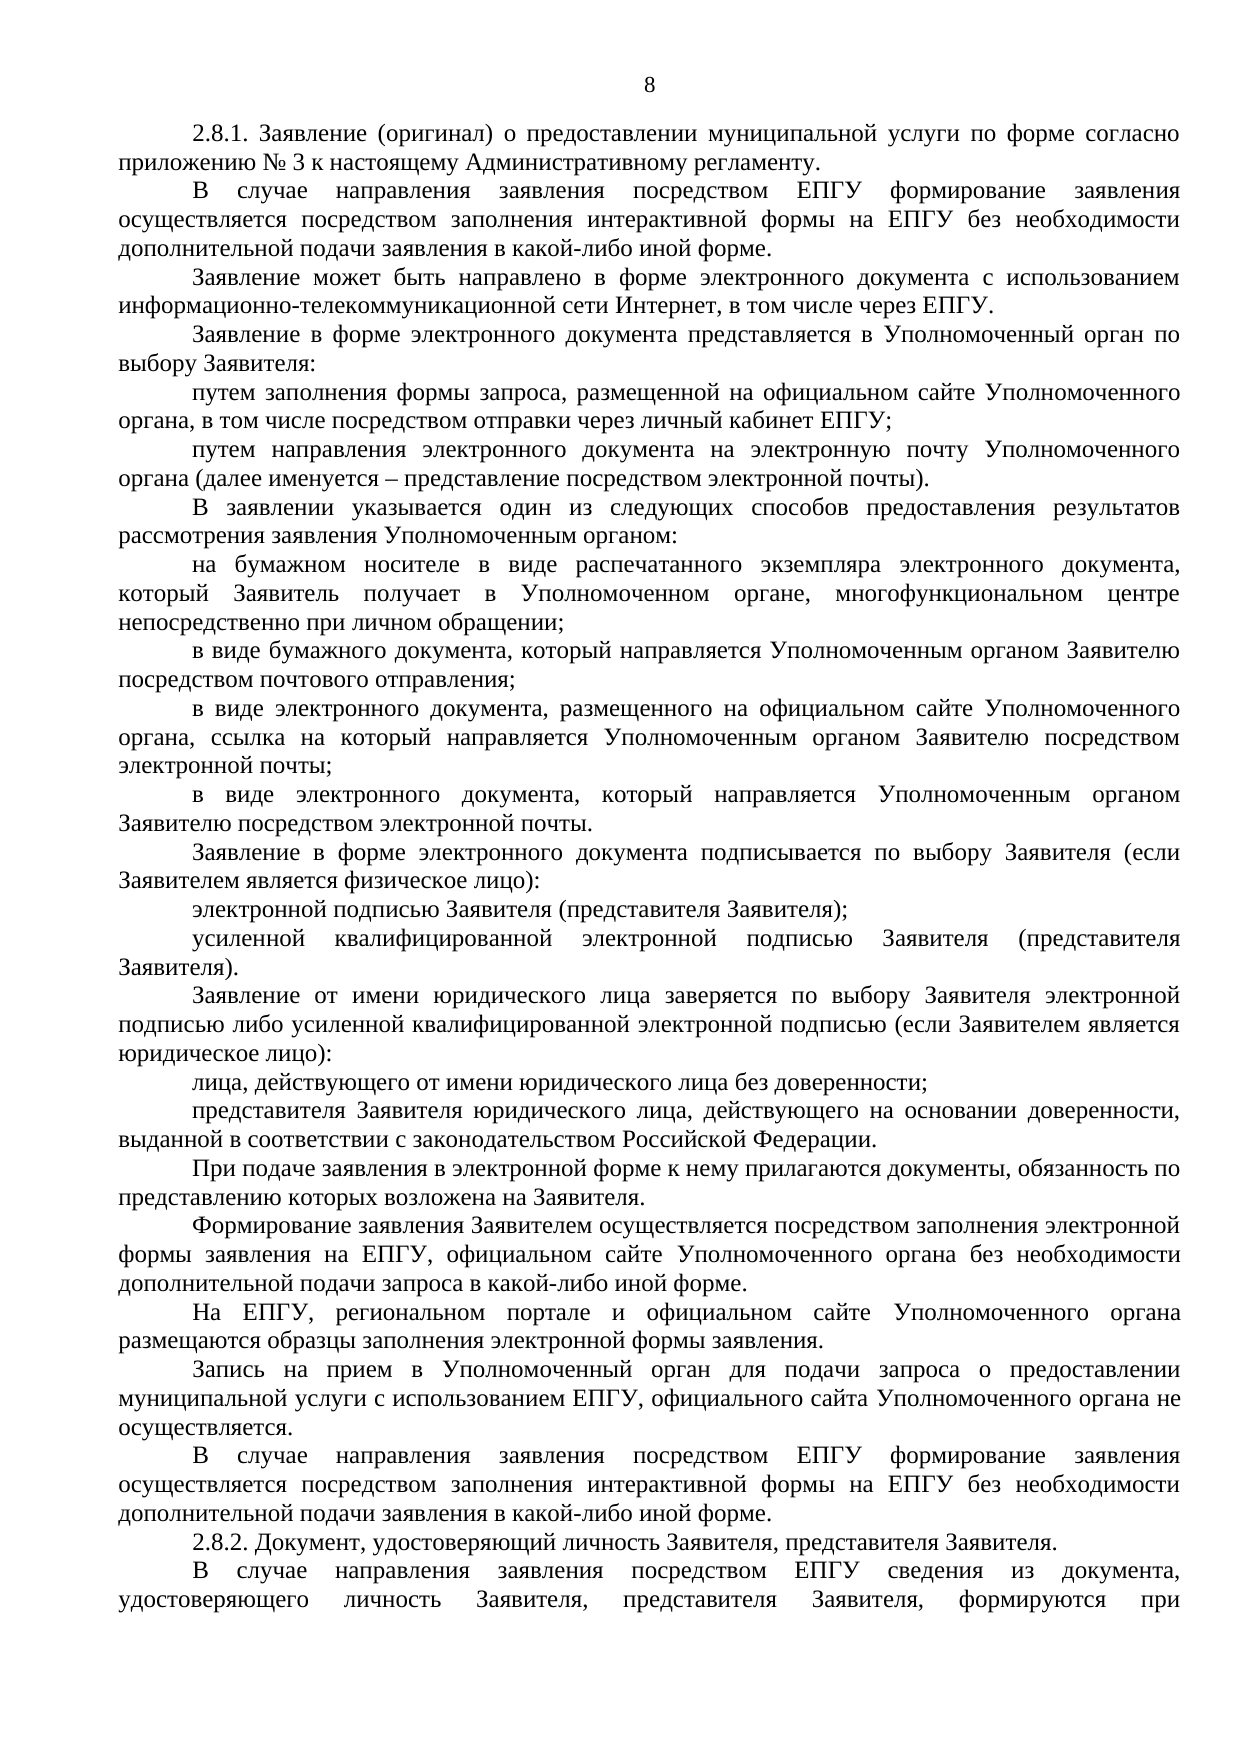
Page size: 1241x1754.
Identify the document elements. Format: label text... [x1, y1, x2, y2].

text 2.8.1. Заявление (оригинал) о предоставлении муниципальной услуги по форме согласно приложению № 3 к настоящему Административному регламенту. [118, 118, 1181, 176]
text усиленной квалифицированной электронной подписью Заявителя (представителя Заявителя). [118, 923, 1181, 981]
text Заявление в форме электронного документа подписывается по выбору Заявителя (если Заявителем является физическое лицо): [118, 837, 1181, 894]
text В случае направления заявления посредством ЕПГУ формирование заявления осуществляется посредством заполнения интерактивной формы на ЕПГУ без необходимости дополнительной подачи заявления в какой-либо иной форме. [118, 1441, 1181, 1527]
text Формирование заявления Заявителем осуществляется посредством заполнения электронной формы заявления на ЕПГУ, официальном сайте Уполномоченного органа без необходимости дополнительной подачи запроса в какой-либо иной форме. [118, 1211, 1181, 1297]
text В заявлении указывается один из следующих способов предоставления результатов рассмотрения заявления Уполномоченным органом: [118, 492, 1181, 549]
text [118, 1556, 1181, 1613]
text лица, действующего от имени юридического лица без доверенности; [118, 1067, 1181, 1096]
text На ЕПГУ, региональном портале и официальном сайте Уполномоченного органа размещаются образцы заполнения электронной формы заявления. [118, 1297, 1181, 1354]
text на бумажном носителе в виде распечатанного экземпляра электронного документа, который Заявитель получает в Уполномоченном органе, многофункциональном центре непосредственно при личном обращении; [118, 549, 1181, 636]
text 2.8.2. Документ, удостоверяющий личность Заявителя, представителя Заявителя. [118, 1527, 1181, 1556]
text Запись на прием в Уполномоченный орган для подачи запроса о предоставлении муниципальной услуги с использованием ЕПГУ, официального сайта Уполномоченного органа не осуществляется. [118, 1354, 1181, 1441]
text представителя Заявителя юридического лица, действующего на основании доверенности, выданной в соответствии с законодательством Российской Федерации. [118, 1096, 1181, 1153]
text путем направления электронного документа на электронную почту Уполномоченного органа (далее именуется – представление посредством электронной почты). [118, 434, 1181, 492]
text путем заполнения формы запроса, размещенной на официальном сайте Уполномоченного органа, в том числе посредством отправки через личный кабинет ЕПГУ; [118, 377, 1181, 434]
text Заявление от имени юридического лица заверяется по выбору Заявителя электронной подписью либо усиленной квалифицированной электронной подписью (если Заявителем является юридическое лицо): [118, 981, 1181, 1067]
text в виде электронного документа, который направляется Уполномоченным органом Заявителю посредством электронной почты. [118, 779, 1181, 837]
text В случае направления заявления посредством ЕПГУ формирование заявления осуществляется посредством заполнения интерактивной формы на ЕПГУ без необходимости дополнительной подачи заявления в какой-либо иной форме. [118, 176, 1181, 262]
text электронной подписью Заявителя (представителя Заявителя); [118, 894, 1181, 923]
text в виде электронного документа, размещенного на официальном сайте Уполномоченного органа, ссылка на который направляется Уполномоченным органом Заявителю посредством электронной почты; [118, 693, 1181, 779]
text При подаче заявления в электронной форме к нему прилагаются документы, обязанность по представлению которых возложена на Заявителя. [118, 1153, 1181, 1211]
text Заявление в форме электронного документа представляется в Уполномоченный орган по выбору Заявителя: [118, 319, 1181, 377]
text Заявление может быть направлено в форме электронного документа с использованием информационно-телекоммуникационной сети Интернет, в том числе через ЕПГУ. [118, 262, 1181, 319]
text в виде бумажного документа, который направляется Уполномоченным органом Заявителю посредством почтового отправления; [118, 636, 1181, 693]
